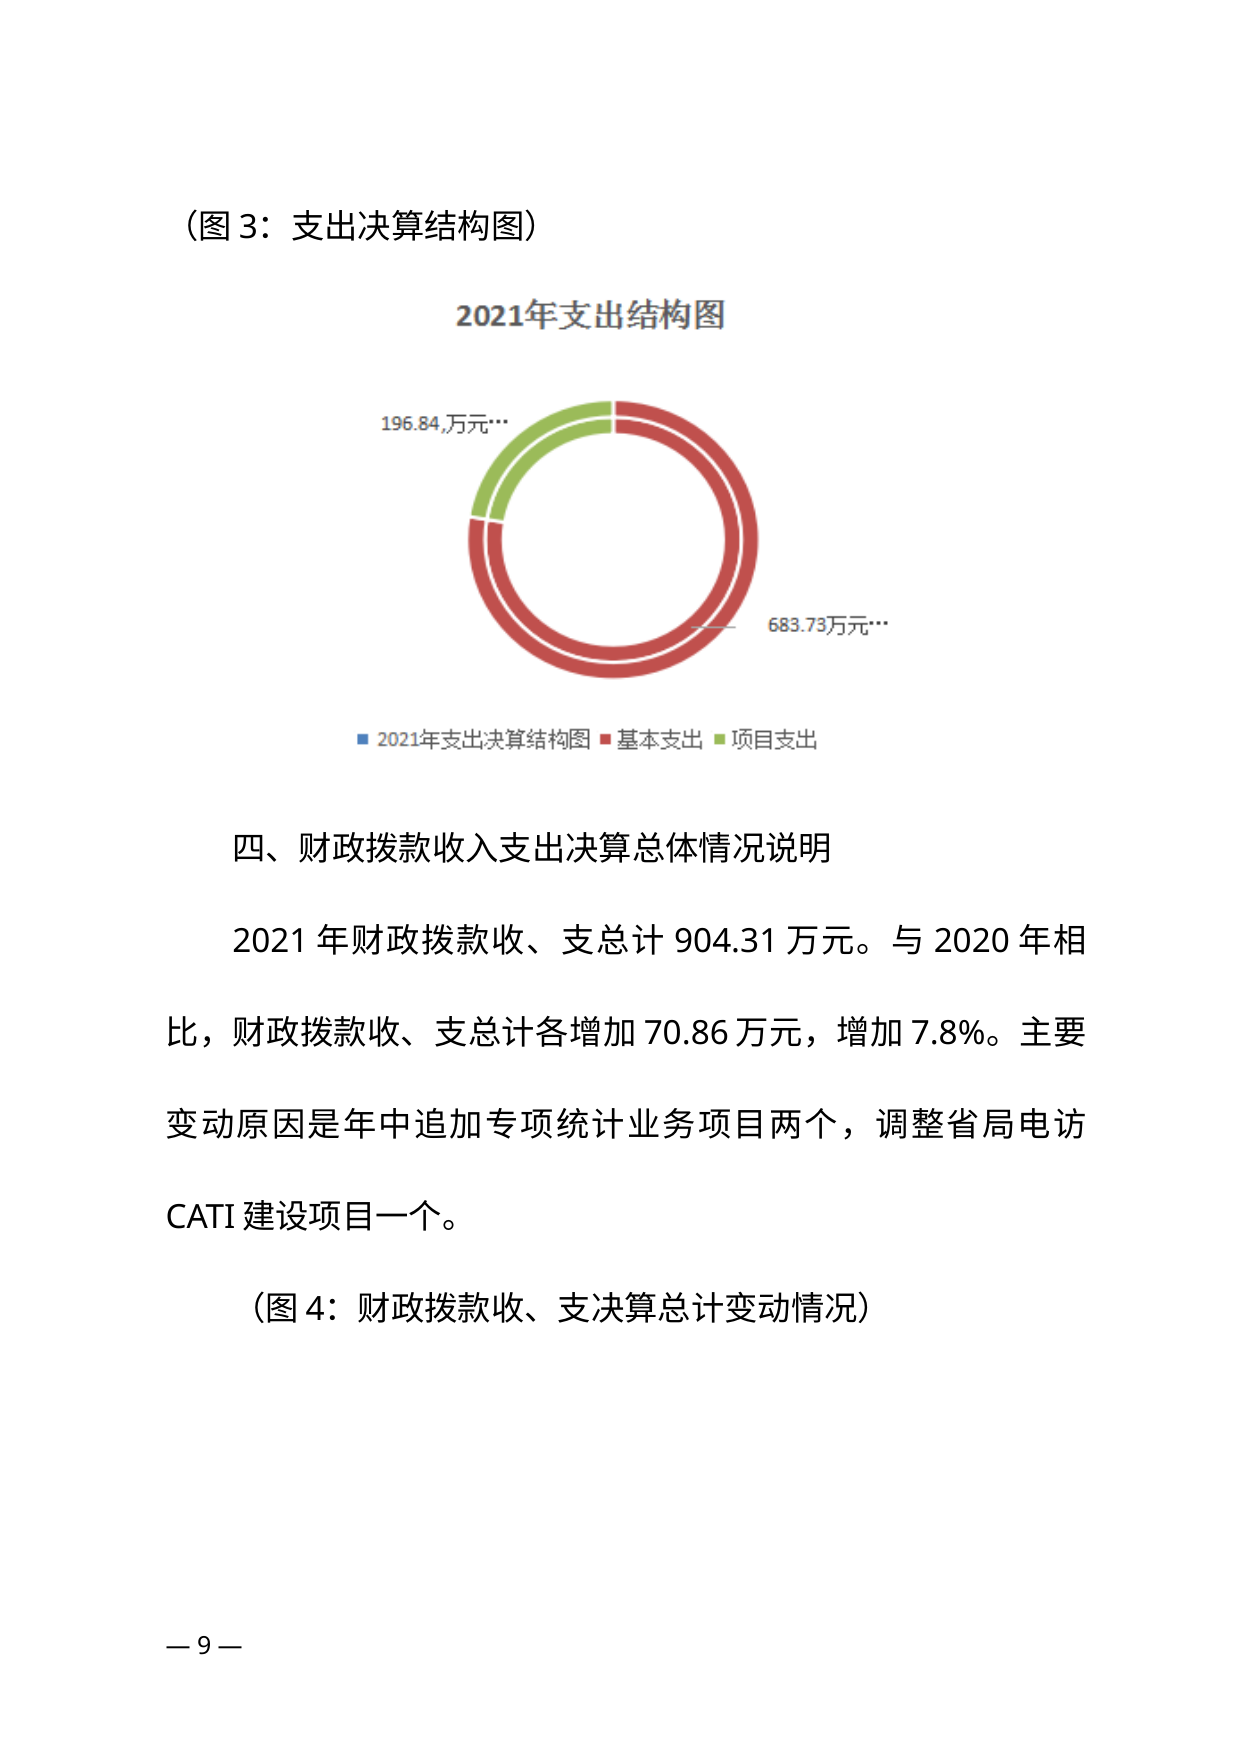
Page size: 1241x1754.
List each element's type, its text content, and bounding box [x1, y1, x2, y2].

text 四、财政拨款收入支出决算总体情况说明 [165, 799, 1087, 892]
picture [165, 287, 1011, 760]
text （图4：财政拨款收、支决算总计变动情况） [165, 1260, 1087, 1352]
text 2021年财政拨款收、支总计904.31万元。与2020年相比，财政拨款收、支总计各增加70.86万元，增加7.8%。主要变动原因是年中追加专项统计业务项目两个，调整省局电访CATI建设项目一个。 [165, 892, 1087, 1260]
